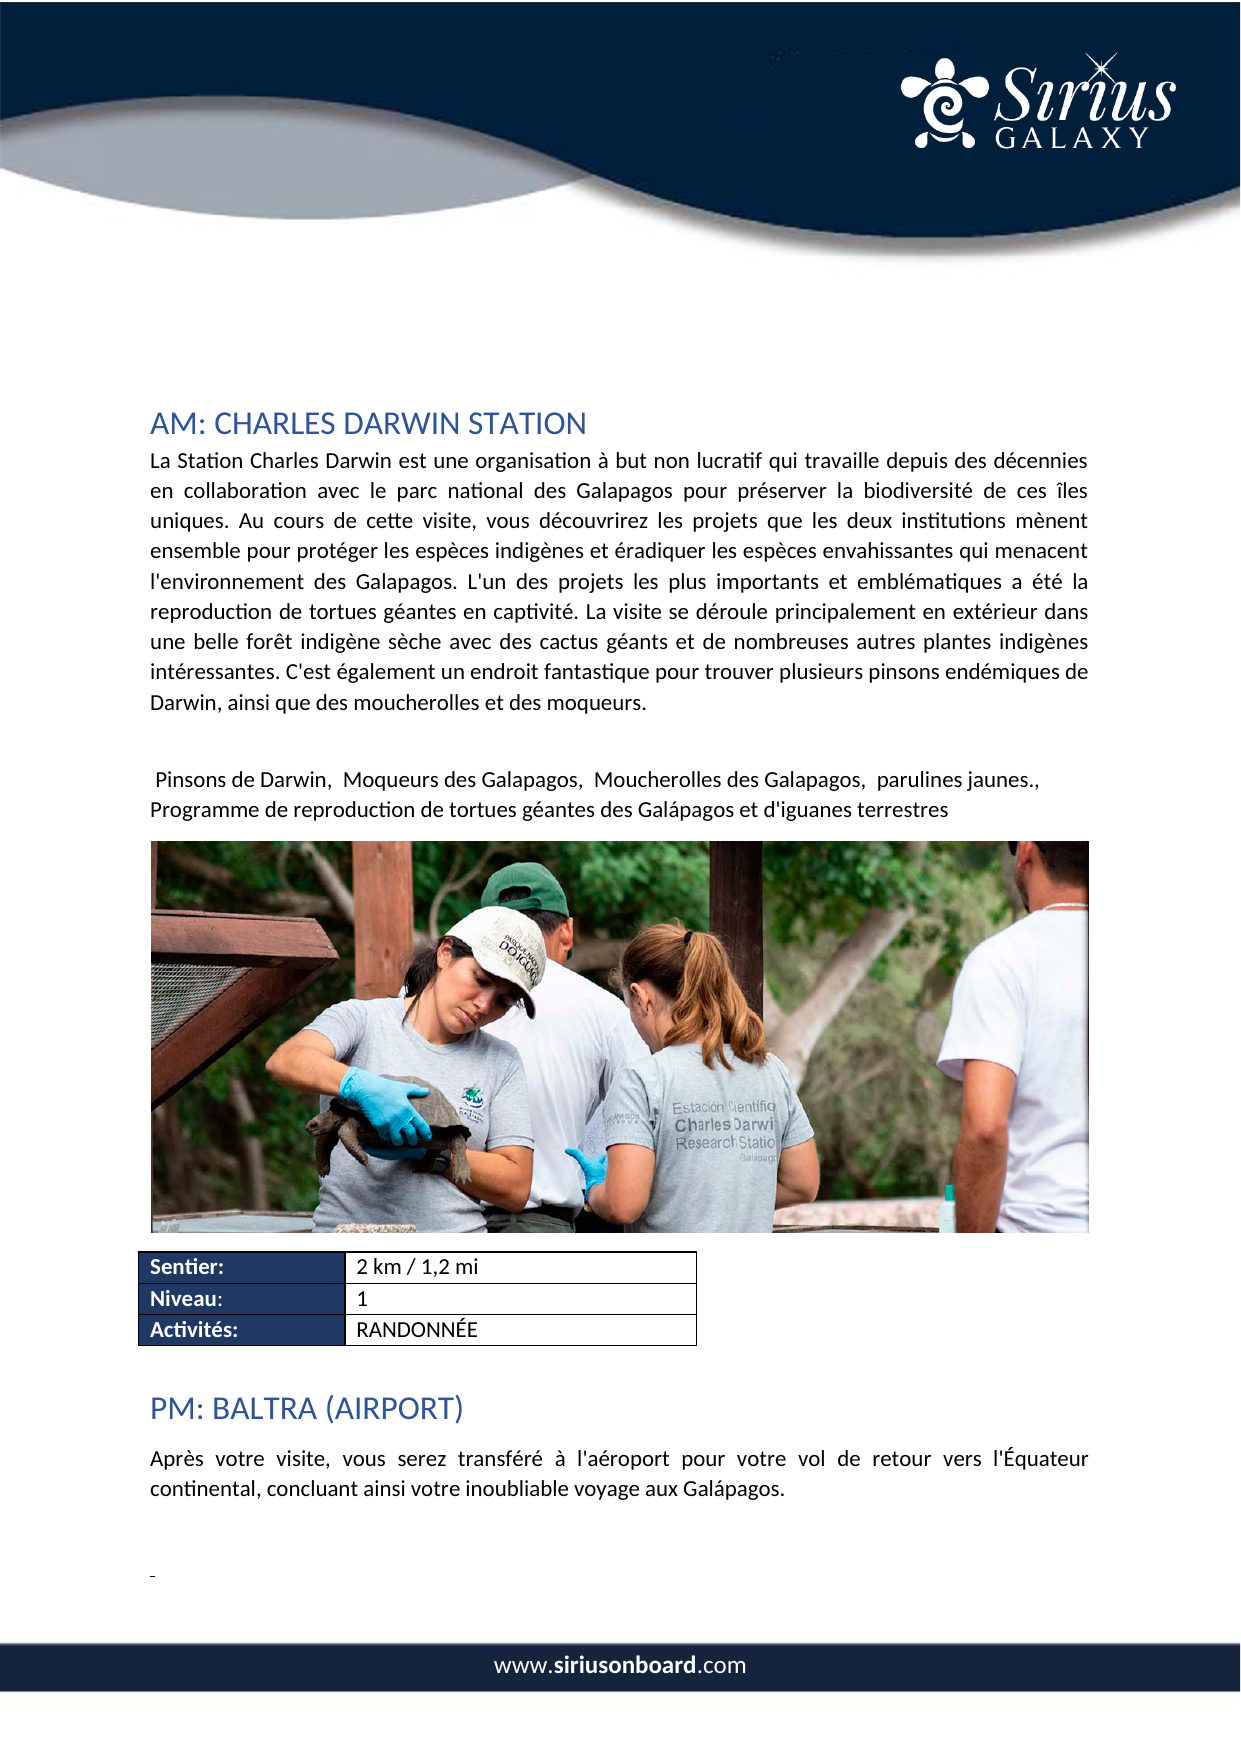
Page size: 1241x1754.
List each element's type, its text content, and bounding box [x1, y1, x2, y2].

text Après votre visite, vous serez transféré à l'aéroport pour votre vol de retour vers l'Équateur continental, concluant ainsi votre inoubliable voyage aux Galápagos. [150, 1444, 1090, 1502]
text Pinsons de Darwin, Moqueurs des Galapagos, Moucherolles des Galapagos, parulines jaunes., Programme de reproduction de tortues géantes des Galápagos et d'iguanes terrestres [150, 765, 1090, 823]
picture [0, 2, 1241, 274]
picture [0, 1604, 1241, 1732]
table_cell Niveau: [139, 1284, 344, 1314]
text La Station Charles Darwin est une organisation à but non lucratif qui travaille depuis des décennies en collaboration avec le parc national des Galapagos pour préserver la biodiversité de ces îles uniques. Au cours de cette visite, vous découvrirez les projets que les deux institutions mènent ensemble pour protéger les espèces indigènes et éradiquer les espèces envahissantes qui menacent l'environnement des Galapagos. L'un des projets les plus importants et emblématiques a été la reproduction de tortues géantes en captivité. La visite se déroule principalement en extérieur dans une belle forêt indigène sèche avec des cactus géants et de nombreuses autres plantes indigènes intéressantes. C'est également un endroit fantastique pour trouver plusieurs pinsons endémiques de Darwin, ainsi que des moucherolles et des moqueurs. [150, 446, 1090, 716]
table_cell 1 [346, 1284, 696, 1314]
table_cell RANDONNÉE [346, 1315, 696, 1345]
table_cell Activités: [139, 1315, 344, 1345]
table_header 2 km / 1,2 mi [346, 1253, 696, 1283]
text AM: CHARLES DARWIN STATION [150, 402, 1090, 443]
text PM: BALTRA (AIRPORT) [150, 1387, 1090, 1427]
picture [151, 841, 1089, 1233]
table_header Sentier: [139, 1253, 344, 1283]
